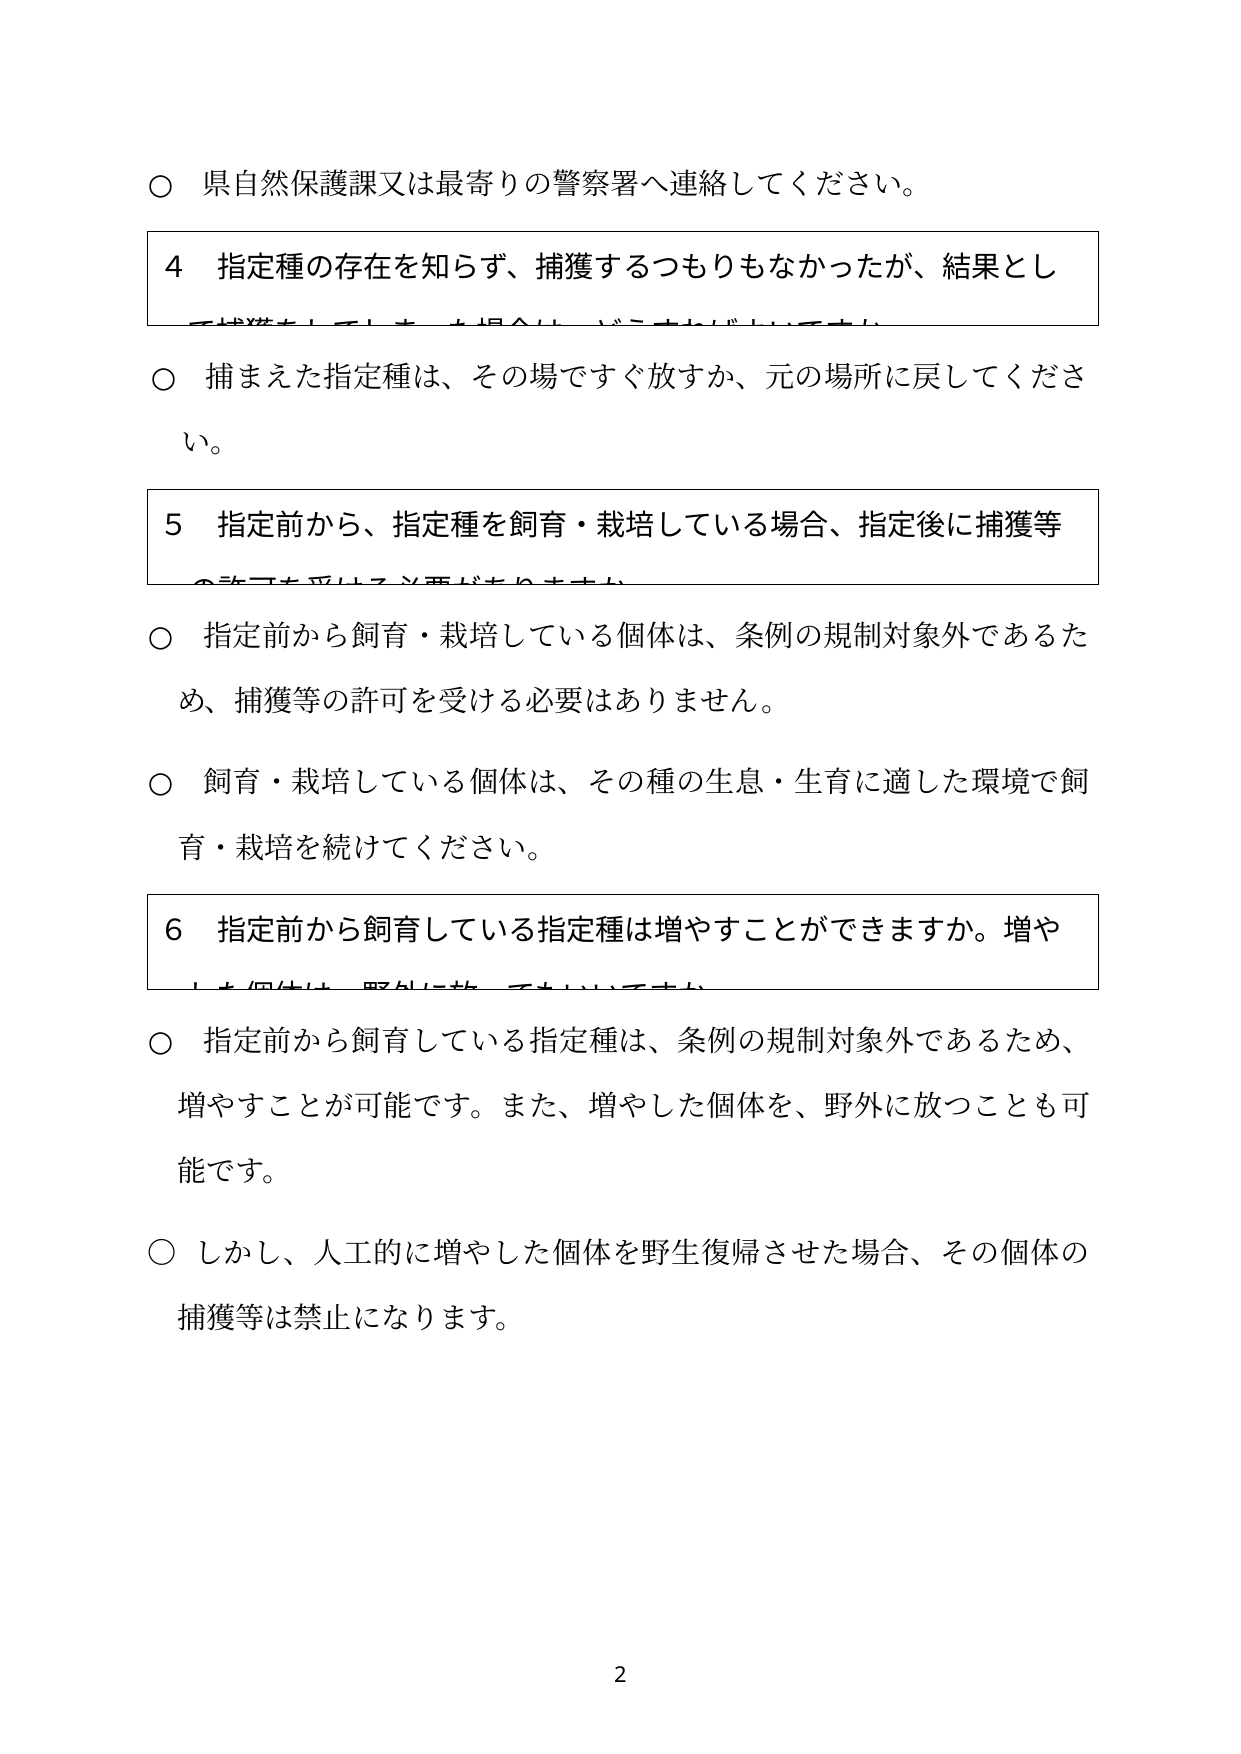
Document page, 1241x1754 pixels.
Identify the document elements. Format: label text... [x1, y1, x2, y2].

text ○ 捕まえた指定種は、その場ですぐ放すか、元の場所に戻してください。 [151, 342, 1092, 473]
text ○ 飼育・栽培している個体は、その種の生息・生育に適した環境で飼育・栽培を続けてください。 [148, 748, 1092, 878]
text ○ 指定前から飼育・栽培している個体は、条例の規制対象外であるため、捕獲等の許可を受ける必要はありません。 [148, 601, 1092, 731]
table_header ４ 指定種の存在を知らず、捕獲するつもりもなかったが、結果とし て捕獲をしてしまった場合は、どうすればよいですか。 [148, 232, 1098, 325]
text ○ 指定前から飼育している指定種は、条例の規制対象外であるため、増やすことが可能です。また、増やした個体を、野外に放つことも可能です。 [148, 1006, 1092, 1202]
table_header ５ 指定前から、指定種を飼育・栽培している場合、指定後に捕獲等 の許可を受ける必要がありますか。 [148, 490, 1098, 584]
table_header ６ 指定前から飼育している指定種は増やすことができますか。増や した個体は、野外に放ってもいいですか。 [148, 895, 1098, 989]
text 〇 しかし、人工的に増やした個体を野生復帰させた場合、その個体の捕獲等は禁止になります。 [148, 1218, 1092, 1348]
text ○ 県自然保護課又は最寄りの警察署へ連絡してください。 [148, 149, 1092, 214]
